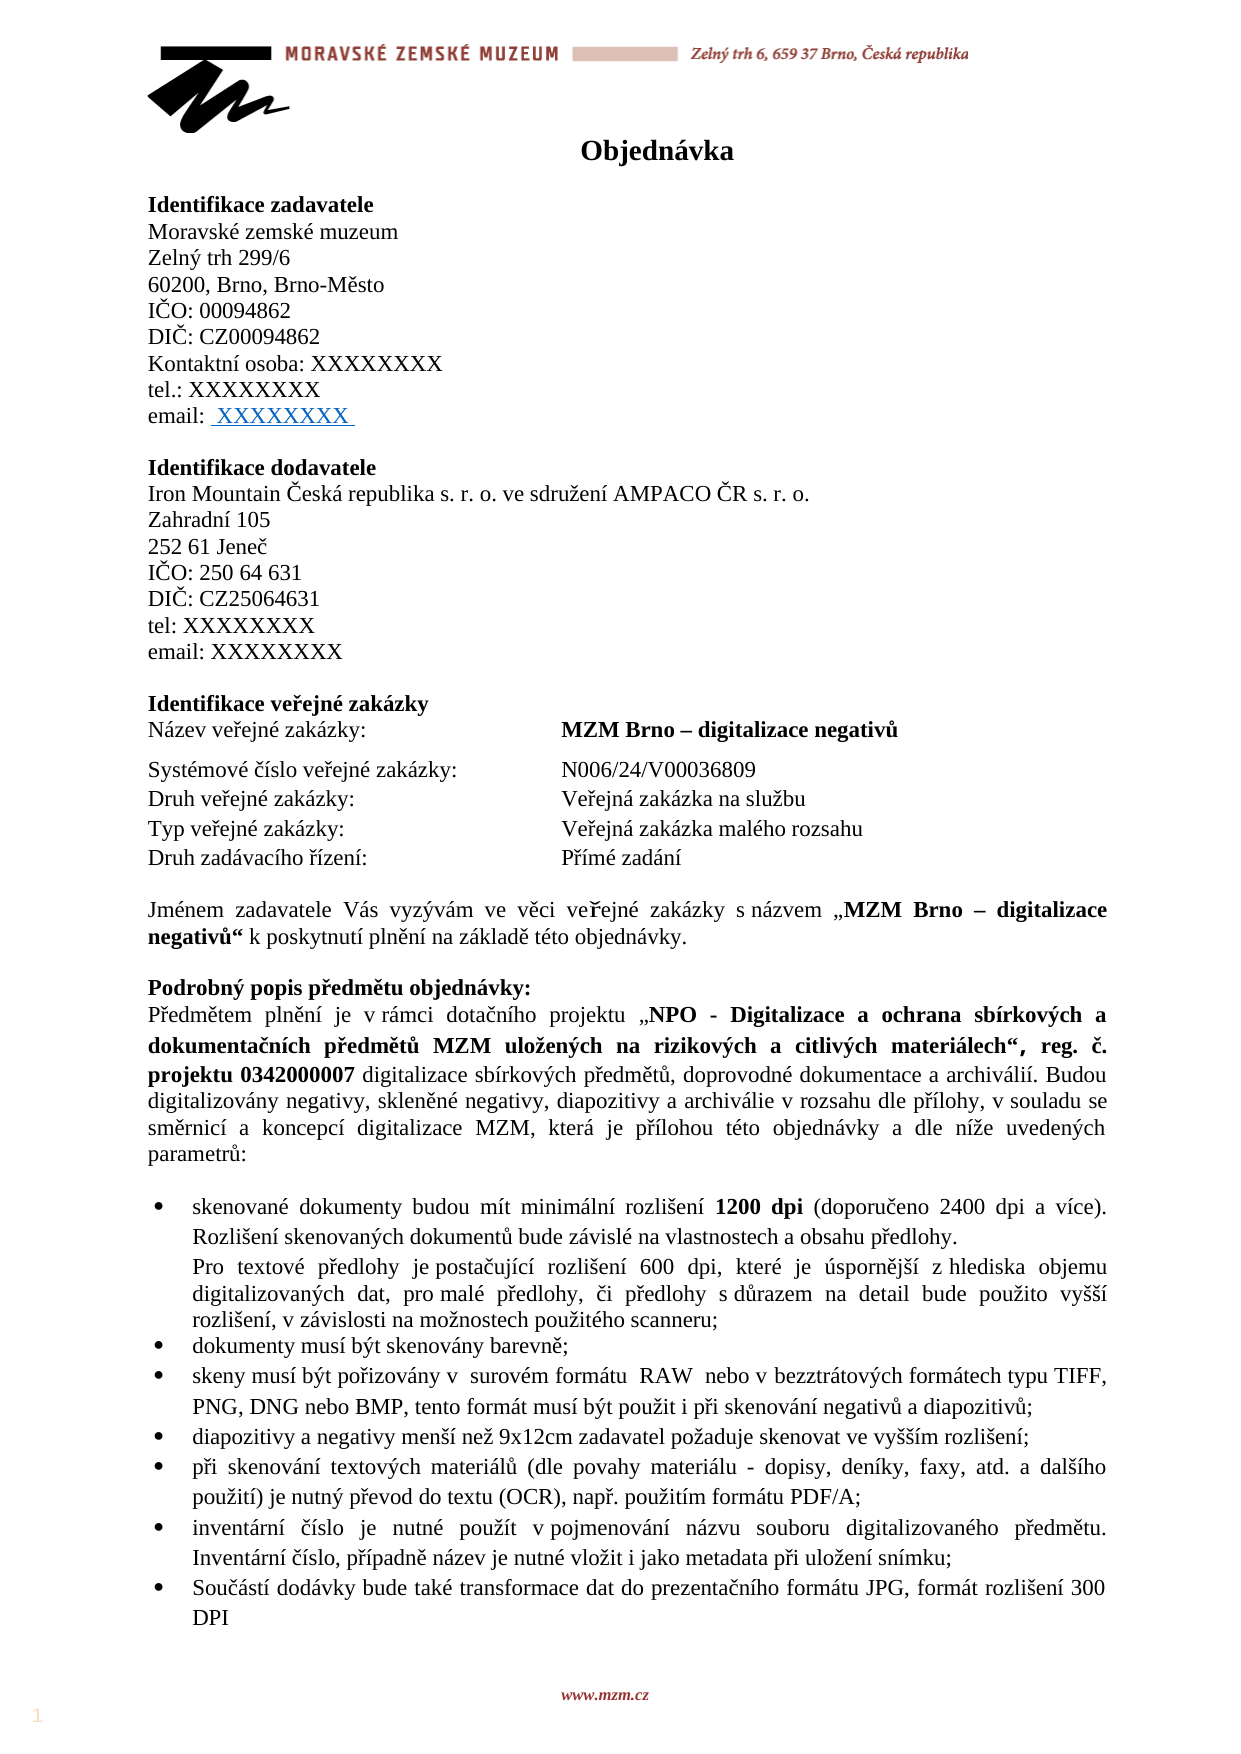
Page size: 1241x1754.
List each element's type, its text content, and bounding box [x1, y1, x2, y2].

list skenované dokumenty budou mít minimální rozlišení 1200 dpi (doporučeno 2400 dpi a více). Rozlišení skenovaných dokumentů bude závislé na vlastnostech a obsahu předlohy. [154, 1193, 1107, 1249]
text Iron Mountain Česká republika s. r. o. ve sdružení AMPACO ČR s. r. o. [148, 480, 1107, 506]
text Identifikace zadavatele [148, 192, 1107, 218]
table_cell Veřejná zakázka na službu [561, 785, 1092, 815]
text IČO: 250 64 631 [148, 559, 1107, 586]
text 252 61 Jeneč [148, 533, 1107, 559]
text DIČ: CZ00094862 [148, 323, 1107, 350]
text IČO: 00094862 [148, 297, 1107, 323]
text Jménem zadavatele Vás vyzývám ve věci veřejné zakázky s názvem „MZM Brno – digitalizace negativů“ k poskytnutí plnění na základě této objednávky. [148, 897, 1107, 949]
table_cell Veřejná zakázka malého rozsahu [561, 815, 1092, 844]
text Identifikace veřejné zakázky [148, 689, 1107, 716]
table_cell Systémové číslo veřejné zakázky: [148, 757, 561, 785]
text email: XXXXXXXX [148, 402, 1107, 429]
text email: XXXXXXXX [148, 638, 1107, 664]
list inventární číslo je nutné použít v pojmenování názvu souboru digitalizovaného předmětu. Inventární číslo, případně název je nutné vložit i jako metadata při uložení snímku; [154, 1513, 1107, 1570]
text DIČ: CZ25064631 [148, 586, 1107, 612]
text Moravské zemské muzeum [148, 218, 1107, 244]
text tel: XXXXXXXX [148, 612, 1107, 638]
list skeny musí být pořizovány v surovém formátu RAW nebo v bezztrátových formátech typu TIFF, PNG, DNG nebo BMP, tento formát musí být použit i při skenování negativů a diapozitivů; [154, 1362, 1107, 1419]
text tel.: XXXXXXXX [148, 376, 1107, 402]
table_cell Typ veřejné zakázky: [148, 815, 561, 844]
list při skenování textových materiálů (dle povahy materiálu - dopisy, deníky, faxy, atd. a dalšího použití) je nutný převod do textu (OCR), např. použitím formátu PDF/A; [154, 1453, 1107, 1510]
table_cell Druh veřejné zakázky: [148, 785, 561, 815]
picture [147, 44, 969, 133]
table_header MZM Brno – digitalizace negativů [561, 716, 1092, 757]
list Součástí dodávky bude také transformace dat do prezentačního formátu JPG, formát rozlišení 300 DPI [154, 1574, 1107, 1631]
text Předmětem plnění je v rámci dotačního projektu „NPO - Digitalizace a ochrana sbírkových a dokumentačních předmětů MZM uložených na rizikových a citlivých materiálech“, reg. č. projektu 0342000007 digitalizace sbírkových předmětů, doprovodné dokumentace a archiválií. Budou digitalizovány negativy, skleněné negativy, diapozitivy a archiválie v rozsahu dle přílohy, v souladu se směrnicí a koncepcí digitalizace MZM, která je přílohou této objednávky a dle níže uvedených parametrů: [148, 1001, 1107, 1166]
list diapozitivy a negativy menší než 9x12cm zadavatel požaduje skenovat ve vyšším rozlišení; [154, 1423, 1107, 1449]
table_cell N006/24/V00036809 [561, 757, 1092, 785]
table_cell Přímé zadání [561, 844, 1092, 870]
table_cell Druh zadávacího řízení: [148, 844, 561, 870]
text 60200, Brno, Brno-Město [148, 271, 1107, 297]
subtitle Objednávka [207, 133, 1107, 167]
list Pro textové předlohy je postačující rozlišení 600 dpi, které je úspornější z hlediska objemu digitalizovaných dat, pro malé předlohy, či předlohy s důrazem na detail bude použito vyšší rozlišení, v závislosti na možnostech použitého scanneru; [192, 1253, 1107, 1332]
table_header Název veřejné zakázky: [148, 716, 561, 757]
text Zahradní 105 [148, 506, 1107, 533]
text Kontaktní osoba: XXXXXXXX [148, 350, 1107, 376]
text Zelný trh 299/6 [148, 244, 1107, 271]
list dokumenty musí být skenovány barevně; [154, 1332, 1107, 1359]
text Identifikace dodavatele [148, 454, 1107, 480]
text Podrobný popis předmětu objednávky: [148, 974, 1107, 1001]
